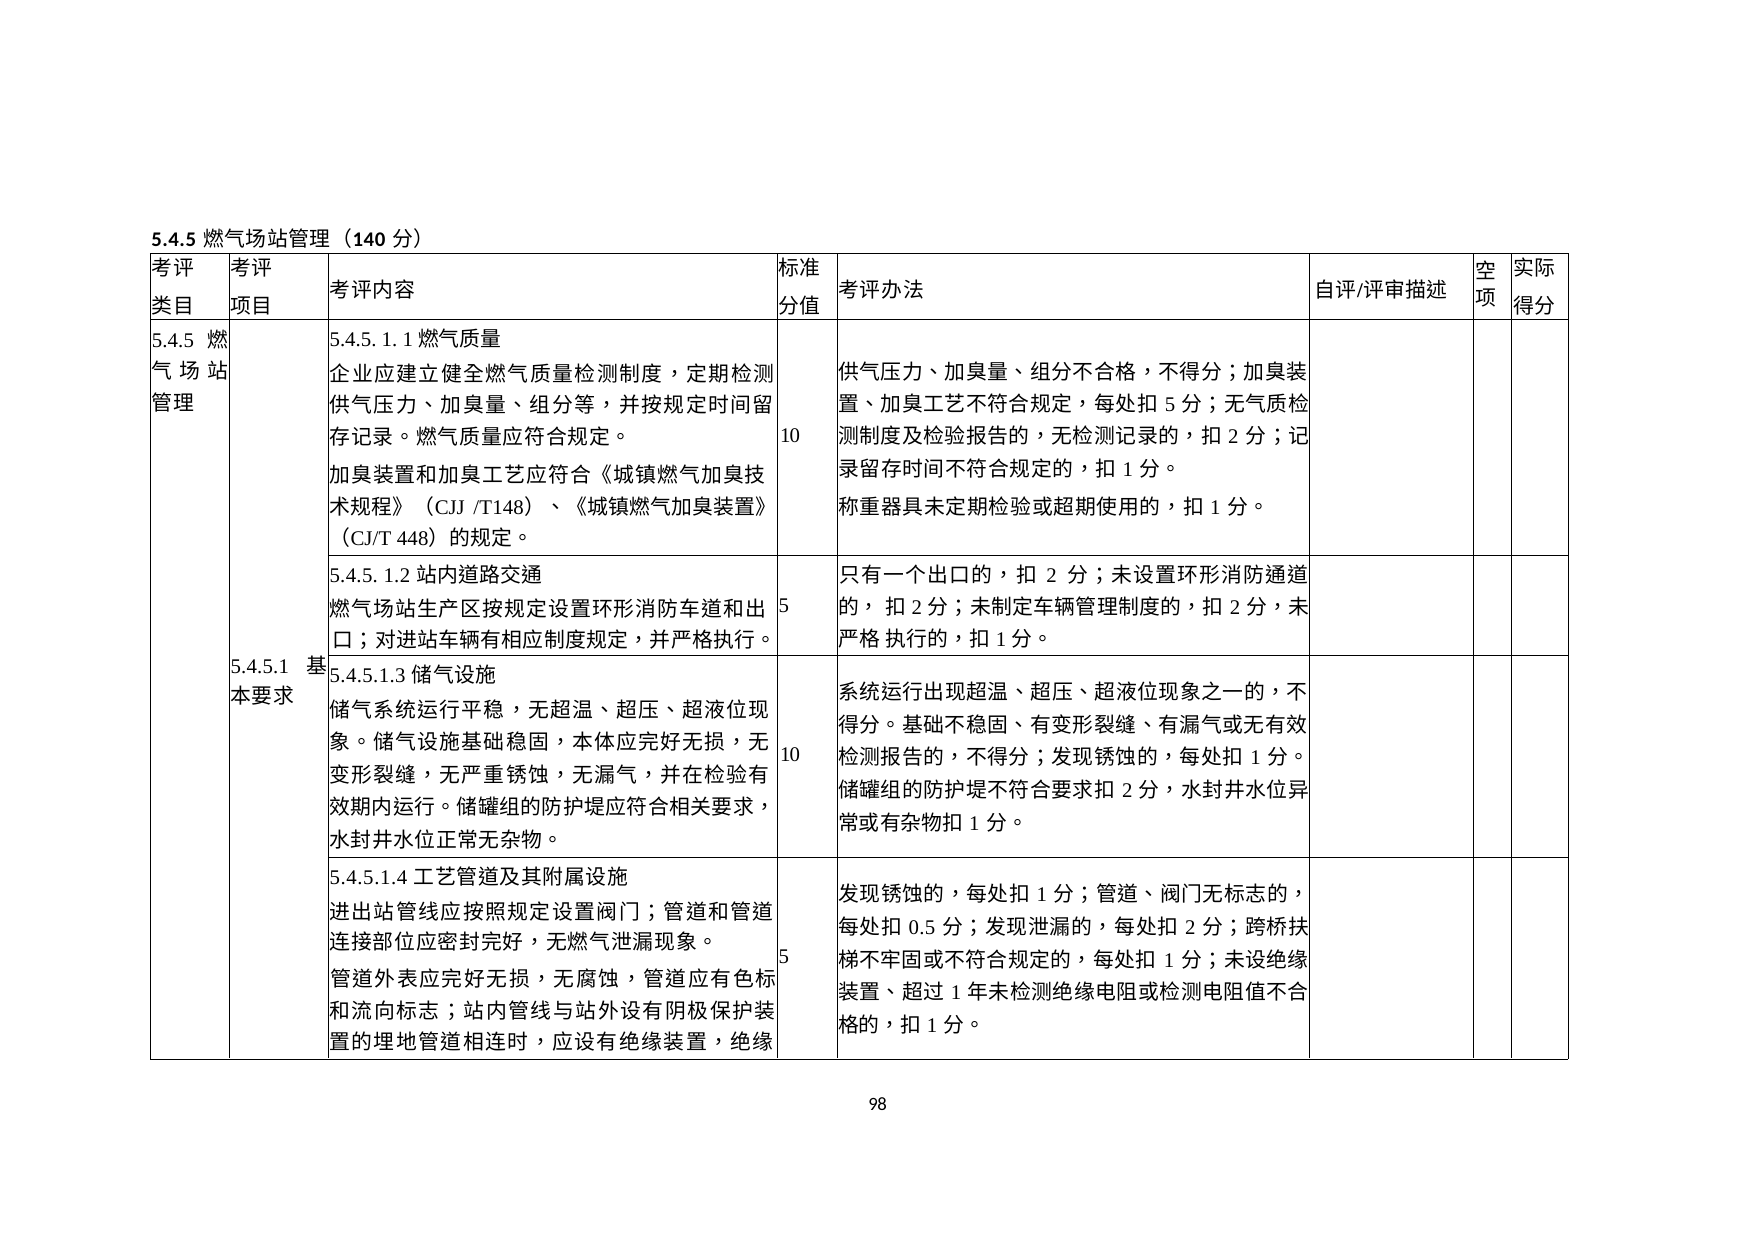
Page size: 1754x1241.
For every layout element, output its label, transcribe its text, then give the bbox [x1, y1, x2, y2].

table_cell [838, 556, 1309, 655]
text 5.4.5 燃气场站管理（140 分） [151, 225, 1568, 252]
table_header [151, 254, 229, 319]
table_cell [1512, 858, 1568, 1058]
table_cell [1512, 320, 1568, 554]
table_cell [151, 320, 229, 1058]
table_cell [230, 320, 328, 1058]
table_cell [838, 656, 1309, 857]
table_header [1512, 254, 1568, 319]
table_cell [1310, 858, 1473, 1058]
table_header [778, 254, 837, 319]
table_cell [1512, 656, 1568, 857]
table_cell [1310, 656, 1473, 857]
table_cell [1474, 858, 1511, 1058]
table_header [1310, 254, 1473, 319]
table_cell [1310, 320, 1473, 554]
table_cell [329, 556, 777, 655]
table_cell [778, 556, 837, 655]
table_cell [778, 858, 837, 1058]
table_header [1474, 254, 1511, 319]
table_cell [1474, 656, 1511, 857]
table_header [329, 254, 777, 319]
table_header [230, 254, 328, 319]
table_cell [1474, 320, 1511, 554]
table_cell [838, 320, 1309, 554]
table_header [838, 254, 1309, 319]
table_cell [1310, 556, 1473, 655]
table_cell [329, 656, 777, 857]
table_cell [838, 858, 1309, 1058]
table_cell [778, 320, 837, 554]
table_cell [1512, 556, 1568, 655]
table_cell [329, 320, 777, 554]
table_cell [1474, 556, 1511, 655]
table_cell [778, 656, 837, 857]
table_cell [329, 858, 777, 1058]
